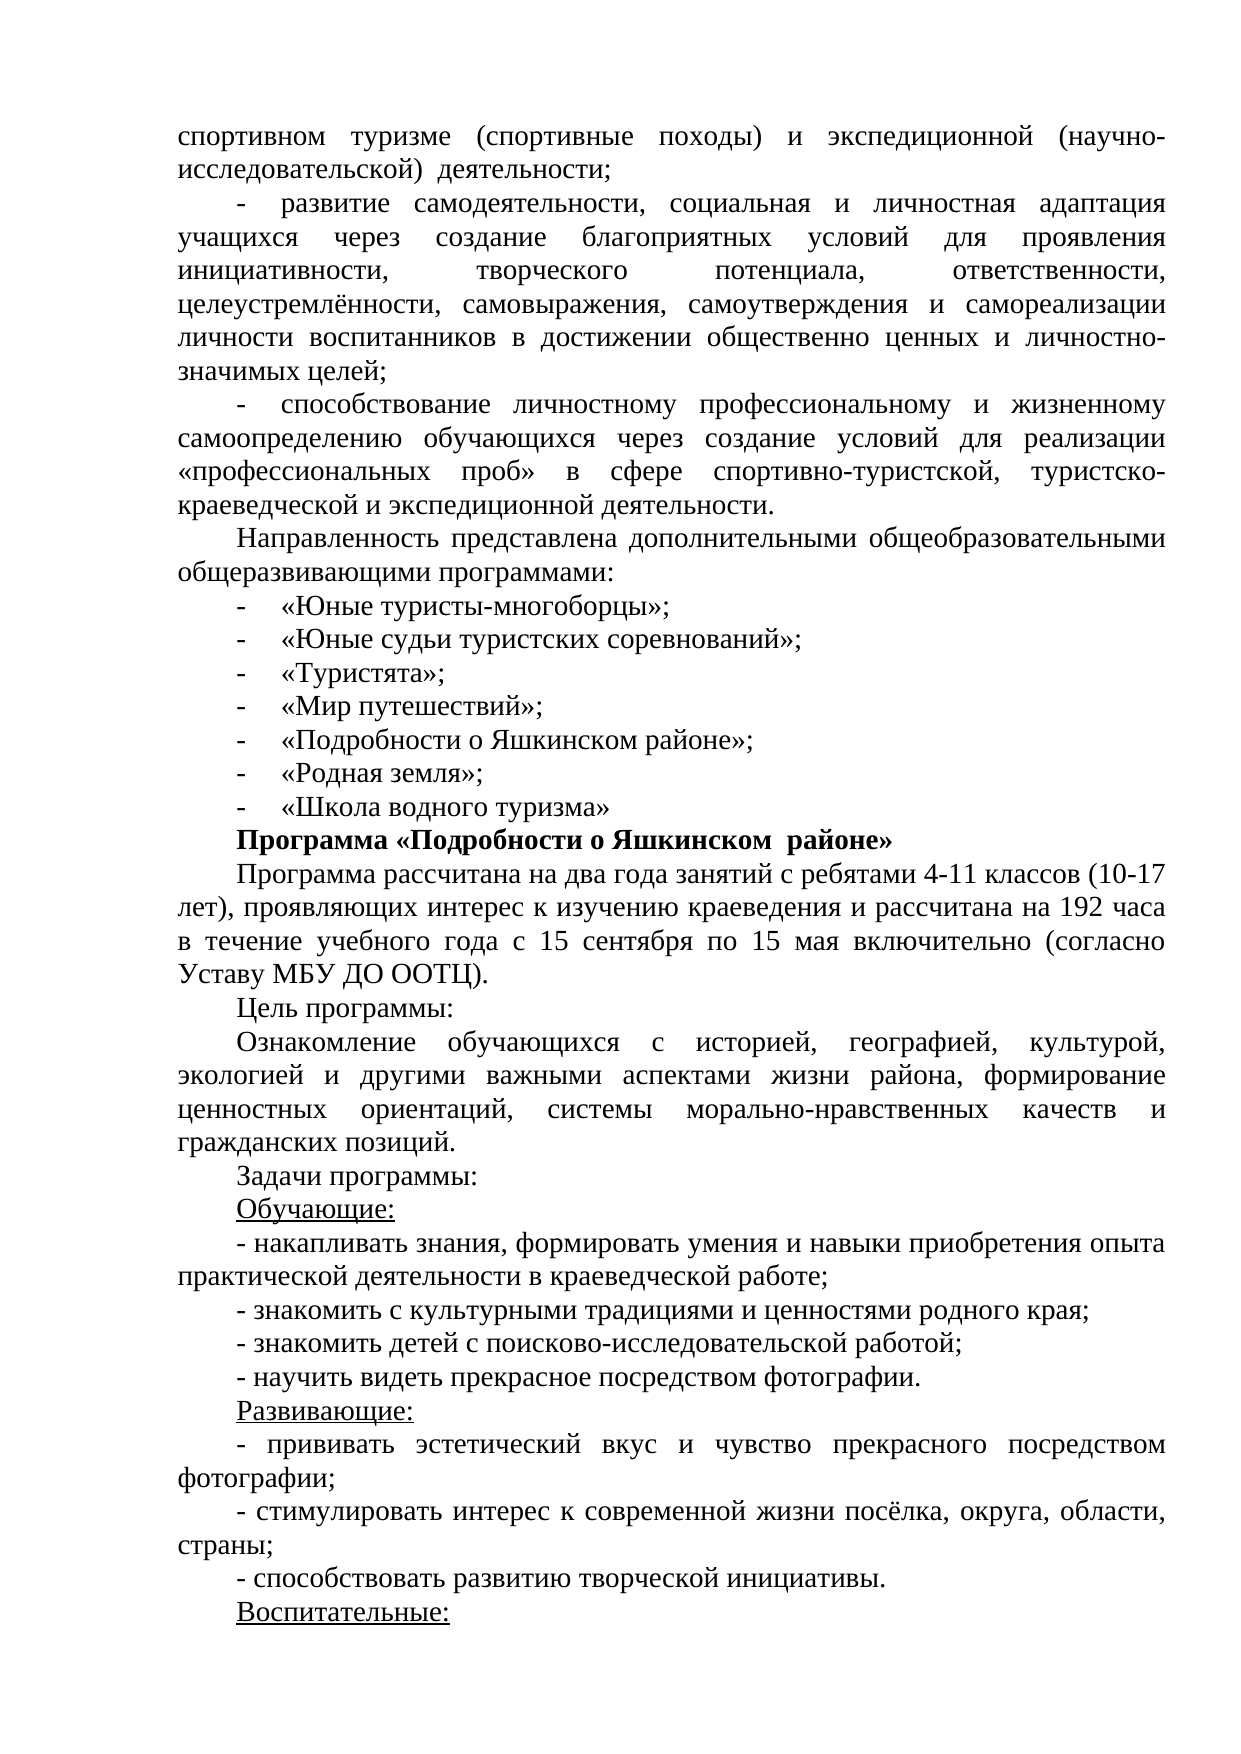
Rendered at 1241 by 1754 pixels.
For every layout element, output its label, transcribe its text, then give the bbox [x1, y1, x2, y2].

text Ознакомление обучающихся с историей, географией, культурой, экологией и другими важными аспектами жизни района, формирование ценностных ориентаций, системы морально-нравственных качеств и гражданских позиций. [177, 1024, 1167, 1158]
list «Туристята»; [177, 655, 1167, 688]
list «Подробности о Яшкинском районе»; [177, 722, 1167, 755]
list «Мир путешествий»; [177, 688, 1167, 722]
list «Родная земля»; [177, 755, 1167, 789]
text - стимулировать интерес к современной жизни посёлка, округа, области, страны; [177, 1493, 1167, 1560]
text - знакомить с культурными традициями и ценностями родного края; [177, 1292, 1167, 1326]
text Обучающие: [177, 1191, 1167, 1225]
text - прививать эстетический вкус и чувство прекрасного посредством фотографии; [177, 1426, 1167, 1493]
text Развивающие: [177, 1393, 1167, 1426]
text - накапливать знания, формировать умения и навыки приобретения опыта практической деятельности в краеведческой работе; [177, 1225, 1167, 1292]
list развитие самодеятельности, социальная и личностная адаптация учащихся через создание благоприятных условий для проявления инициативности, творческого потенциала, ответственности, целеустремлённости, самовыражения, самоутверждения и самореализации личности воспитанников в достижении общественно ценных и личностно-значимых целей; [177, 185, 1167, 386]
list «Юные судьи туристских соревнований»; [177, 621, 1167, 655]
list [177, 118, 1167, 185]
text Задачи программы: [177, 1158, 1167, 1191]
list «Школа водного туризма» [177, 789, 1167, 822]
text - знакомить детей с поисково-исследовательской работой; [177, 1326, 1167, 1359]
text Направленность представлена дополнительными общеобразовательными общеразвивающими программами: [177, 521, 1167, 588]
list способствование личностному профессиональному и жизненному самоопределению обучающихся через создание условий для реализации «профессиональных проб» в сфере спортивно-туристской, туристско-краеведческой и экспедиционной деятельности. [177, 386, 1167, 521]
text Воспитательные: [177, 1594, 1167, 1627]
text - способствовать развитию творческой инициативы. [177, 1560, 1167, 1594]
text Цель программы: [177, 990, 1167, 1024]
text Программа рассчитана на два года занятий с ребятами 4-11 классов (10-17 лет), проявляющих интерес к изучению краеведения и рассчитана на 192 часа в течение учебного года с 15 сентября по 15 мая включительно (согласно Уставу МБУ ДО ООТЦ). [177, 856, 1167, 990]
text Программа «Подробности о Яшкинском районе» [177, 822, 1167, 856]
list «Юные туристы-многоборцы»; [177, 588, 1167, 621]
text - научить видеть прекрасное посредством фотографии. [177, 1359, 1167, 1393]
